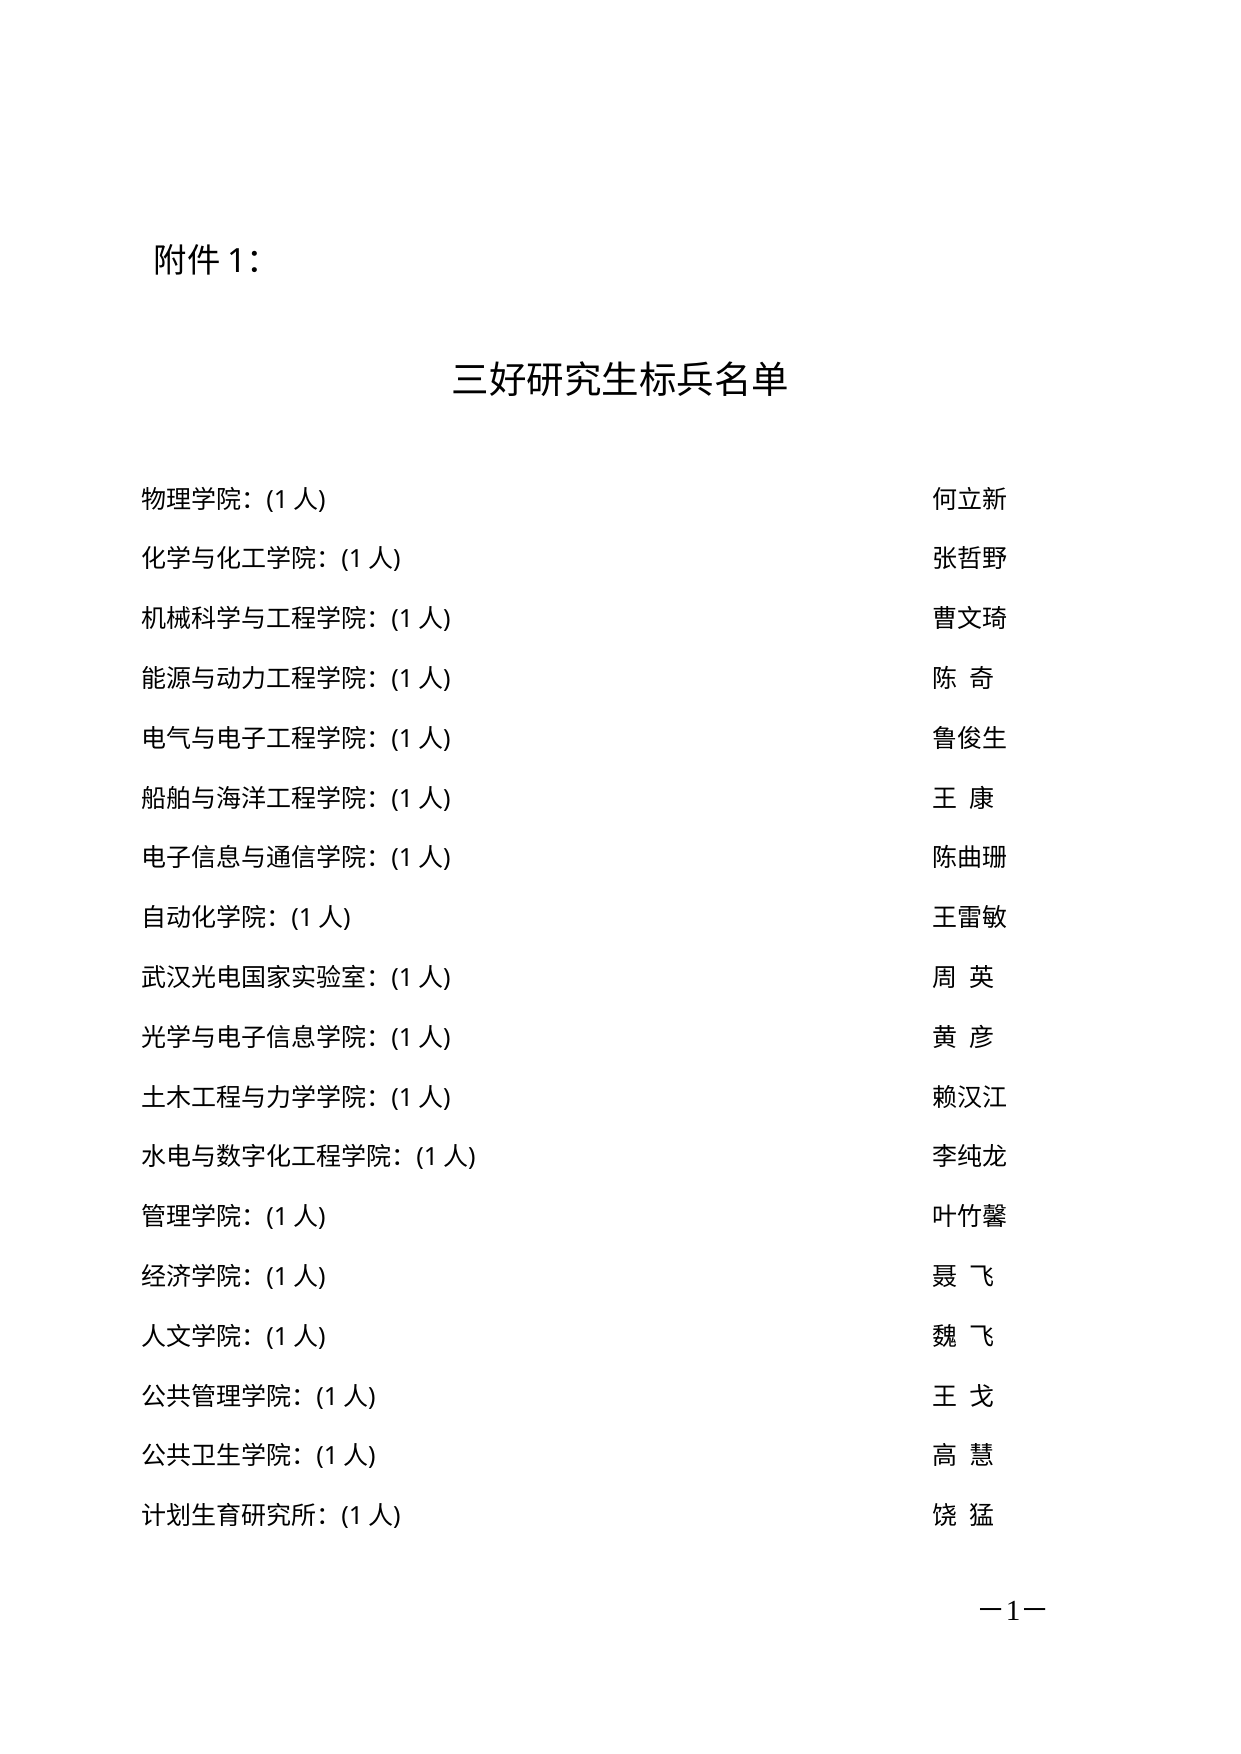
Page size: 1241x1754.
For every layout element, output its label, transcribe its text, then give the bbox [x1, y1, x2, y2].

table_cell 饶 猛 [921, 1484, 1110, 1543]
table_cell 鲁俊生 [921, 706, 1110, 766]
table_cell 陈 奇 [921, 647, 1110, 706]
table_cell 黄 彦 [921, 1005, 1110, 1065]
table_cell 机械科学与工程学院：(1人) [130, 587, 921, 647]
table_cell 土木工程与力学学院：(1人) [130, 1065, 921, 1125]
table_cell 李纯龙 [921, 1125, 1110, 1185]
table_cell 自动化学院：(1人) [130, 886, 921, 946]
table_cell 聂 飞 [921, 1245, 1110, 1304]
table_header 何立新 [921, 467, 1110, 527]
table_cell 电子信息与通信学院：(1人) [130, 826, 921, 886]
table_cell 人文学院：(1人) [130, 1304, 921, 1364]
table_header 物理学院：(1人) [130, 467, 921, 527]
table_cell 电气与电子工程学院：(1人) [130, 706, 921, 766]
table_cell 高 慧 [921, 1424, 1110, 1484]
table_cell 计划生育研究所：(1人) [130, 1484, 921, 1543]
table_cell 周 英 [921, 946, 1110, 1005]
table_cell 经济学院：(1人) [130, 1245, 921, 1304]
table_cell 水电与数字化工程学院：(1人) [130, 1125, 921, 1185]
table_cell 王雷敏 [921, 886, 1110, 946]
table_cell 船舶与海洋工程学院：(1人) [130, 766, 921, 826]
table_cell 曹文琦 [921, 587, 1110, 647]
table_cell 公共卫生学院：(1人) [130, 1424, 921, 1484]
table_cell 王 戈 [921, 1364, 1110, 1424]
table_cell 化学与化工学院：(1人) [130, 527, 921, 587]
table_cell 管理学院：(1人) [130, 1185, 921, 1244]
table_cell 王 康 [921, 766, 1110, 826]
table_cell 公共管理学院：(1人) [130, 1364, 921, 1424]
table_cell 叶竹馨 [921, 1185, 1110, 1244]
table_cell 张哲野 [921, 527, 1110, 587]
text 附件1： [153, 228, 1087, 288]
text 三好研究生标兵名单 [153, 348, 1087, 407]
table_cell 武汉光电国家实验室：(1人) [130, 946, 921, 1005]
table_cell 光学与电子信息学院：(1人) [130, 1005, 921, 1065]
table_cell 能源与动力工程学院：(1人) [130, 647, 921, 706]
table_cell 赖汉江 [921, 1065, 1110, 1125]
table_cell 魏 飞 [921, 1304, 1110, 1364]
table_cell 陈曲珊 [921, 826, 1110, 886]
